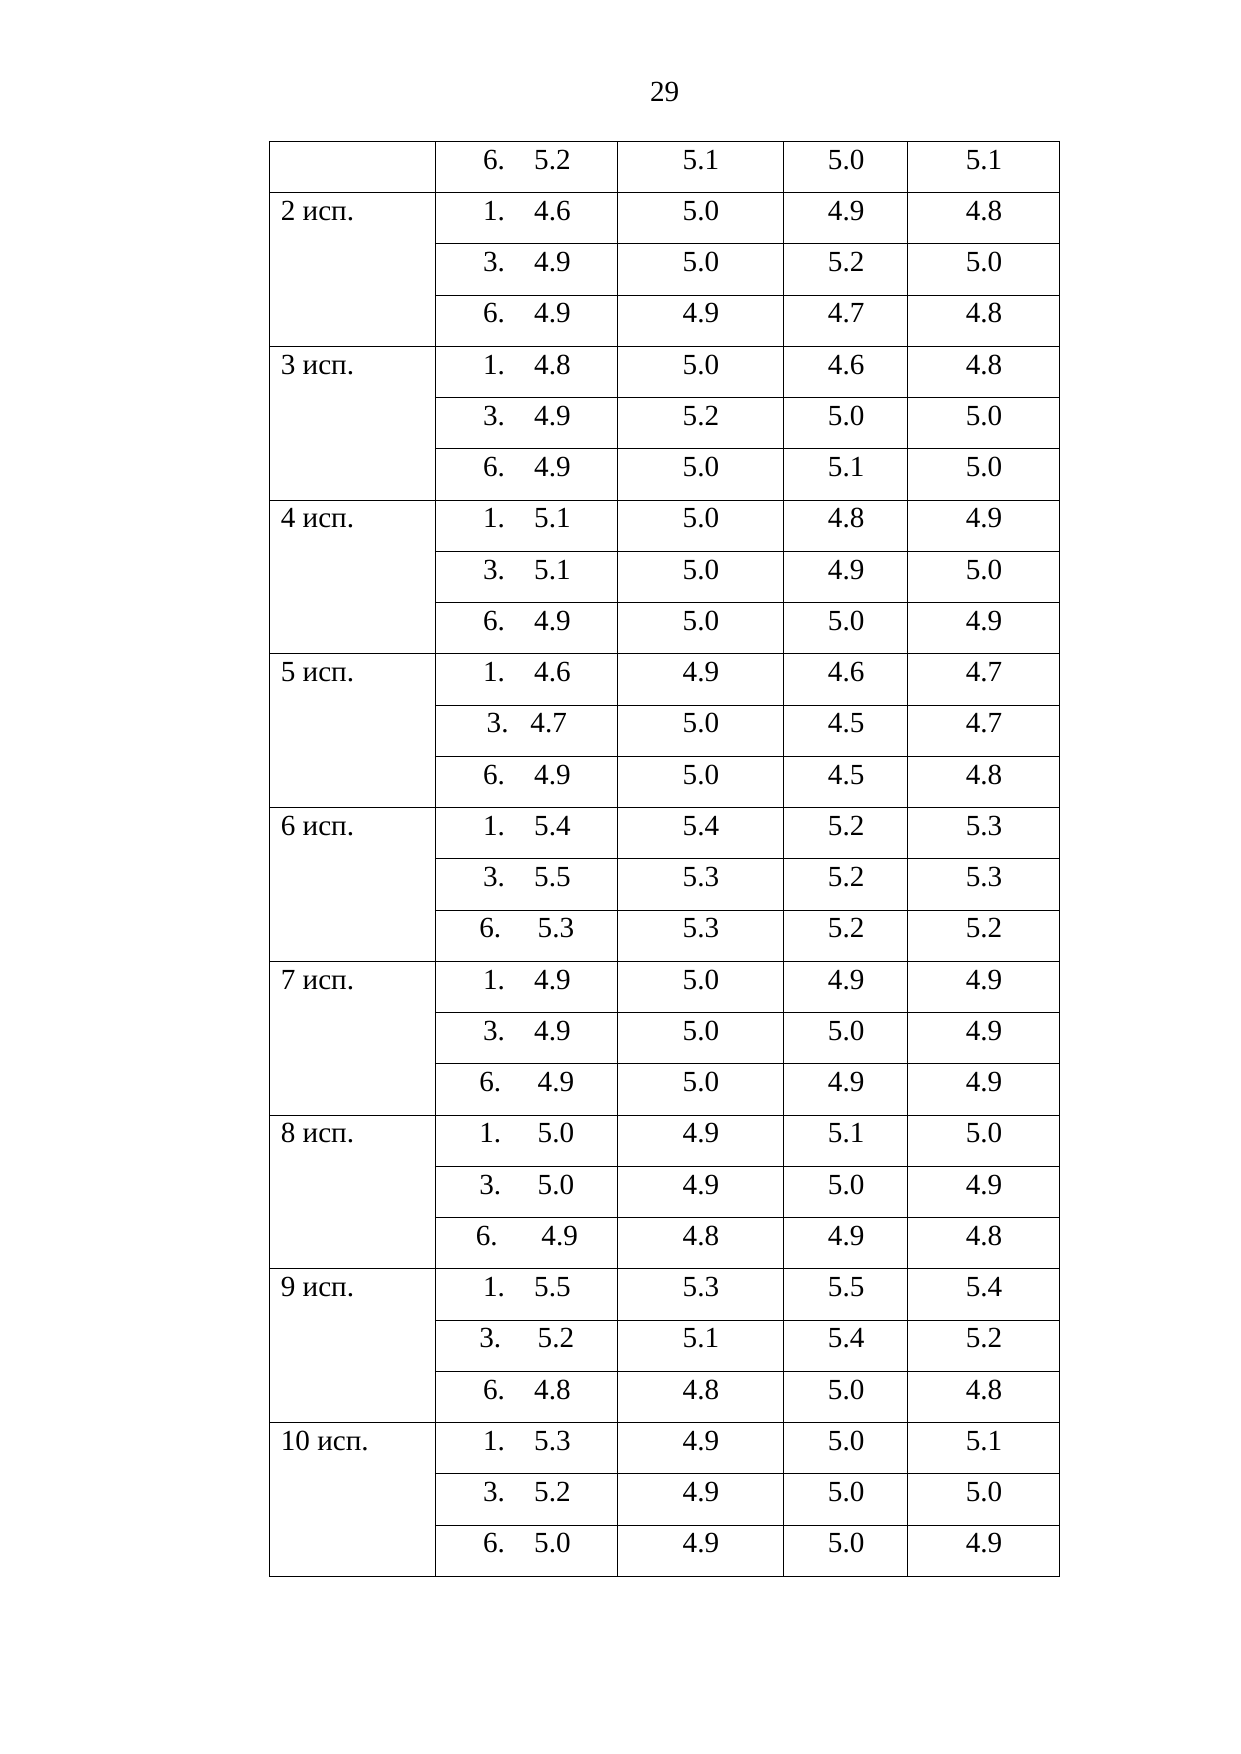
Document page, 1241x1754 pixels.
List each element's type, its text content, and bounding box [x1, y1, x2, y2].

table_cell 5.1 [908, 142, 1059, 192]
table_cell 1. 5.0 [436, 1116, 617, 1166]
table_cell 5.0 [618, 552, 783, 602]
table_cell 4.9 [908, 501, 1059, 551]
table_cell 5.4 [784, 1321, 907, 1371]
table_cell 4.8 [784, 501, 907, 551]
table_cell 5.0 [784, 142, 907, 192]
table_cell 4.5 [784, 706, 907, 756]
table_cell 1. 4.8 [436, 347, 617, 397]
table_cell 4.9 [618, 1116, 783, 1166]
table_cell 5.0 [908, 1474, 1059, 1524]
table_cell 3. 4.9 [436, 244, 617, 294]
table_cell 1. 4.6 [436, 193, 617, 243]
table_cell 4.9 [618, 1167, 783, 1217]
table_cell 4 исп. [270, 501, 435, 653]
table_cell 3. 5.0 [436, 1167, 617, 1217]
table_cell 4.9 [618, 1423, 783, 1473]
table_cell 5.0 [908, 398, 1059, 448]
table_cell 6. 5.0 [436, 1526, 617, 1576]
table_cell 4.8 [908, 1218, 1059, 1268]
table_cell 5.0 [618, 244, 783, 294]
table_cell 5.0 [618, 193, 783, 243]
table_cell 4.8 [908, 193, 1059, 243]
table_cell 5.4 [618, 808, 783, 858]
table_cell 5.2 [908, 1321, 1059, 1371]
table_cell 5.0 [618, 449, 783, 499]
table_cell 1. 5.3 [436, 1423, 617, 1473]
table_cell 6 исп. [270, 808, 435, 961]
table_cell 5.2 [908, 911, 1059, 961]
table_cell 5.0 [618, 757, 783, 807]
table_cell 4.9 [908, 962, 1059, 1012]
table_cell 5.2 [784, 808, 907, 858]
table_cell 5.0 [618, 1013, 783, 1063]
table_cell 5.0 [784, 1013, 907, 1063]
table_cell 1. 4.6 [436, 654, 617, 704]
table_cell 3. 4.9 [436, 398, 617, 448]
table_cell 4.9 [908, 1167, 1059, 1217]
table_cell 4.9 [784, 552, 907, 602]
table_cell 4.8 [908, 347, 1059, 397]
table_cell 4.9 [618, 1526, 783, 1576]
table_cell 6. 4.9 [436, 296, 617, 346]
table_cell 4.9 [908, 1013, 1059, 1063]
table_cell 8 исп. [270, 1116, 435, 1268]
table_cell 4.9 [908, 1526, 1059, 1576]
table_cell 5.2 [618, 398, 783, 448]
table_cell 5.0 [784, 1167, 907, 1217]
table_cell 5.0 [784, 1526, 907, 1576]
table_cell 5.3 [908, 859, 1059, 909]
table_cell 4.6 [784, 347, 907, 397]
table_cell 4.7 [784, 296, 907, 346]
table_cell 4.9 [784, 1064, 907, 1114]
table_cell 4.8 [908, 1372, 1059, 1422]
table_cell 5.0 [784, 1423, 907, 1473]
table_cell 7 исп. [270, 962, 435, 1114]
table_cell 5.0 [618, 501, 783, 551]
table_cell 5.3 [618, 859, 783, 909]
table_cell 4.8 [618, 1372, 783, 1422]
table_cell 4.9 [784, 962, 907, 1012]
table_cell 10 исп. [270, 1423, 435, 1576]
table_cell 5.3 [618, 1269, 783, 1319]
table_cell 3. 5.2 [436, 1474, 617, 1524]
table_cell 5.5 [784, 1269, 907, 1319]
table_cell 3. 4.9 [436, 1013, 617, 1063]
table_cell 4.9 [908, 1064, 1059, 1114]
table_cell 5.0 [784, 1474, 907, 1524]
table_cell 5.0 [784, 603, 907, 653]
table_cell 1. 5.1 [436, 501, 617, 551]
table_cell 4.8 [908, 296, 1059, 346]
table_cell 5.2 [784, 859, 907, 909]
table_cell 4.8 [618, 1218, 783, 1268]
table_cell 3. 5.5 [436, 859, 617, 909]
table_cell 4.5 [784, 757, 907, 807]
table_cell 5.1 [618, 1321, 783, 1371]
table_cell 3. 5.2 [436, 1321, 617, 1371]
table_cell 5.0 [908, 449, 1059, 499]
table_cell 6. 5.3 [436, 911, 617, 961]
table_cell 6. 5.2 [436, 142, 617, 192]
table_cell 6. 4.9 [436, 449, 617, 499]
table_cell 5.2 [784, 911, 907, 961]
table_cell 5.2 [784, 244, 907, 294]
table_cell 5.1 [784, 1116, 907, 1166]
table_cell 5 исп. [270, 654, 435, 807]
table_cell 3. 5.1 [436, 552, 617, 602]
table_cell 4.9 [784, 193, 907, 243]
table_cell 1. 5.4 [436, 808, 617, 858]
table_cell 6. 4.9 [436, 603, 617, 653]
table_cell 5.1 [784, 449, 907, 499]
table_cell 4.9 [908, 603, 1059, 653]
table_cell 6. 4.8 [436, 1372, 617, 1422]
table_cell 6. 4.9 [436, 1064, 617, 1114]
table_cell 5.0 [618, 706, 783, 756]
table_cell 1. 4.9 [436, 962, 617, 1012]
table_cell 1. 5.5 [436, 1269, 617, 1319]
table_cell 5.0 [908, 1116, 1059, 1166]
table_cell 5.3 [618, 911, 783, 961]
table_cell 4.9 [784, 1218, 907, 1268]
table_cell 5.0 [784, 1372, 907, 1422]
table_cell 6. 4.9 [436, 1218, 617, 1268]
table_cell 4.9 [618, 1474, 783, 1524]
table_cell 5.0 [618, 347, 783, 397]
table_cell 5.4 [908, 1269, 1059, 1319]
table_cell 5.0 [618, 962, 783, 1012]
table_cell 3 исп. [270, 347, 435, 499]
table_cell 4.8 [908, 757, 1059, 807]
table_cell 5.1 [618, 142, 783, 192]
table_cell 5.0 [784, 398, 907, 448]
table_cell 4.9 [618, 654, 783, 704]
table_cell 4.9 [618, 296, 783, 346]
table_cell 5.0 [908, 552, 1059, 602]
table_cell 5.0 [618, 603, 783, 653]
table_cell 5.0 [908, 244, 1059, 294]
table_cell 2 исп. [270, 193, 435, 346]
table_cell 5.0 [618, 1064, 783, 1114]
table_cell 3. 4.7 [436, 706, 617, 756]
table_cell 5.3 [908, 808, 1059, 858]
table_cell 6. 4.9 [436, 757, 617, 807]
table_cell 5.1 [908, 1423, 1059, 1473]
table_cell 4.7 [908, 706, 1059, 756]
table_cell 4.6 [784, 654, 907, 704]
table_cell 9 исп. [270, 1269, 435, 1422]
table_cell 4.7 [908, 654, 1059, 704]
